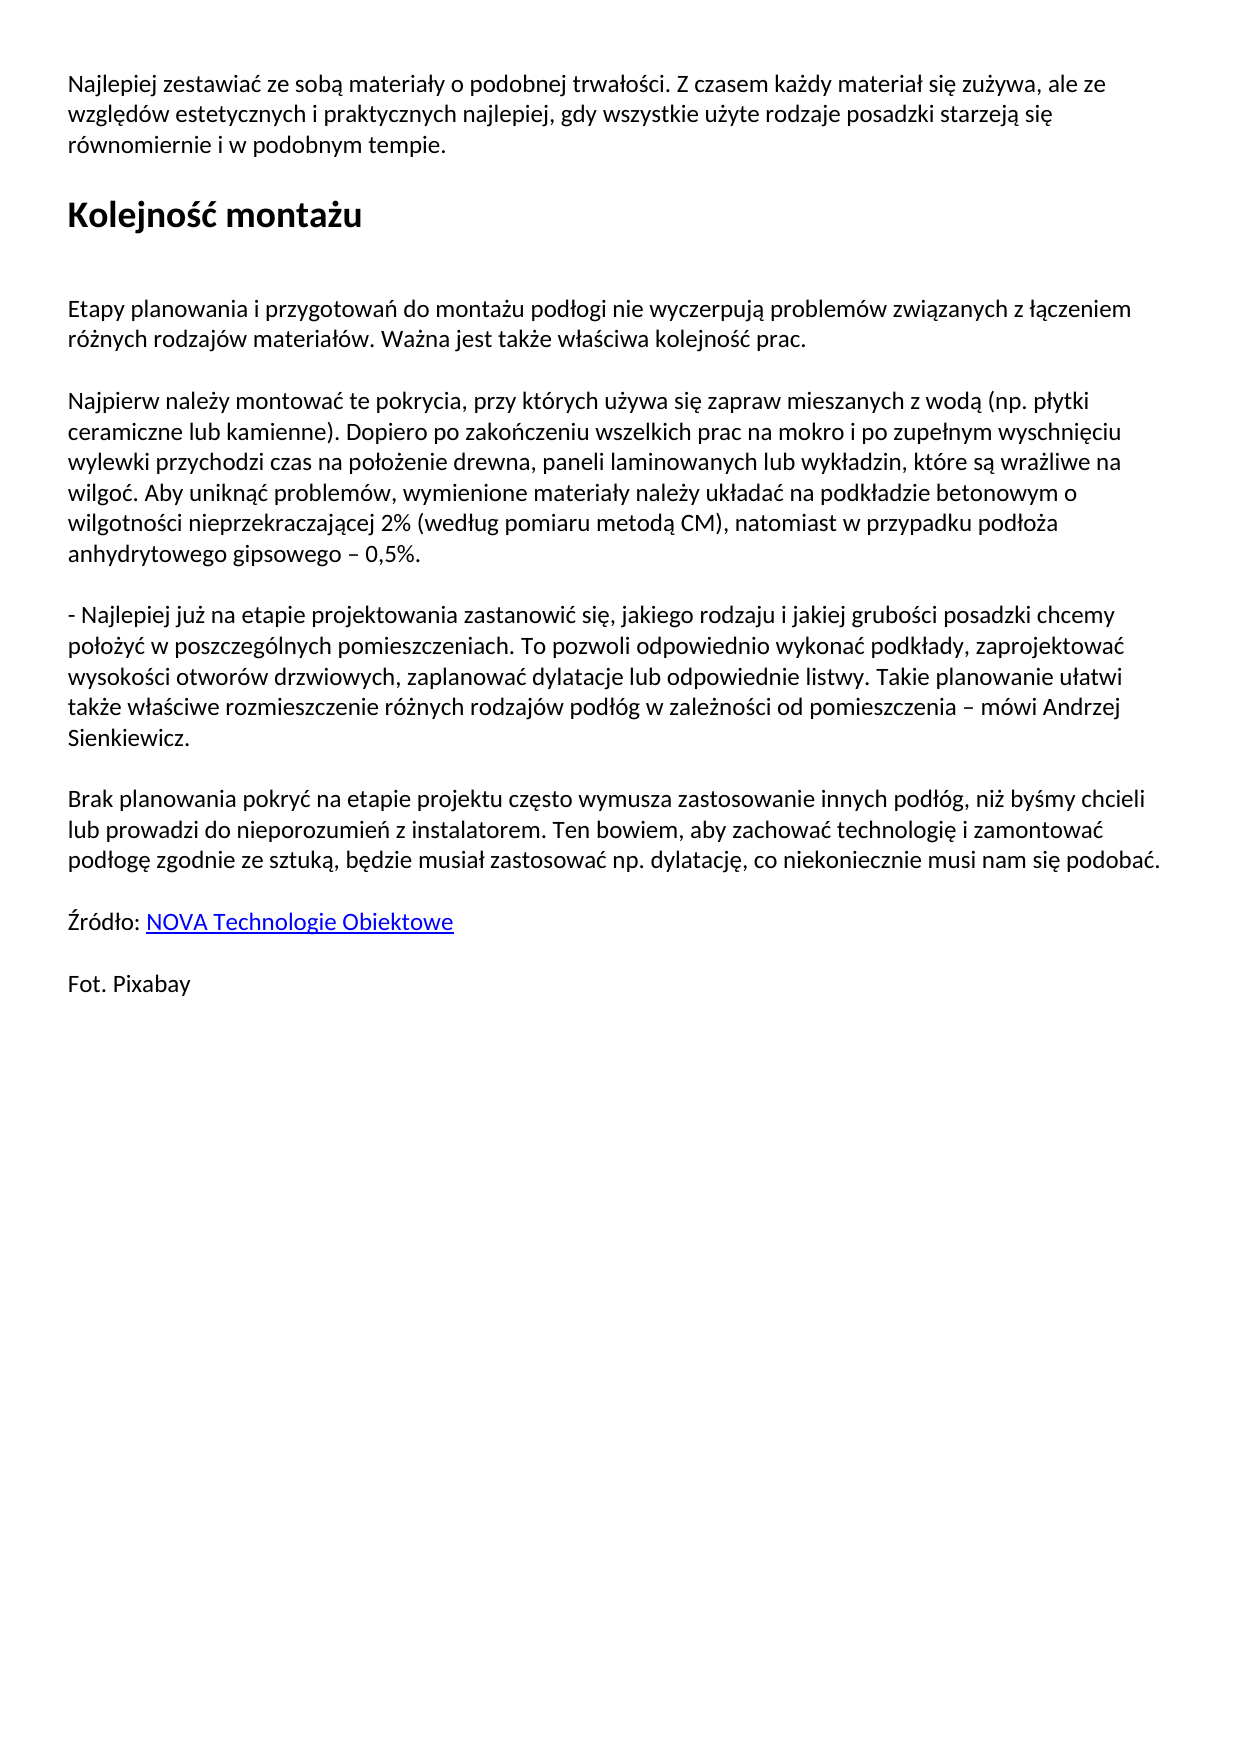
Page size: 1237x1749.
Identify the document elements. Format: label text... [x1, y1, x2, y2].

text - Najlepiej już na etapie projektowania zastanowić się, jakiego rodzaju i jakiej grubości posadzki chcemy położyć w poszczególnych pomieszczeniach. To pozwoli odpowiednio wykonać podkłady, zaprojektować wysokości otworów drzwiowych, zaplanować dylatacje lub odpowiednie listwy. Takie planowanie ułatwi także właściwe rozmieszczenie różnych rodzajów podłóg w zależności od pomieszczenia – mówi Andrzej Sienkiewicz. [68, 600, 1169, 752]
text Brak planowania pokryć na etapie projektu często wymusza zastosowanie innych podłóg, niż byśmy chcieli lub prowadzi do nieporozumień z instalatorem. Ten bowiem, aby zachować technologię i zamontować podłogę zgodnie ze sztuką, będzie musiał zastosować np. dylatację, co niekoniecznie musi nam się podobać. [68, 783, 1169, 875]
text Najpierw należy montować te pokrycia, przy których używa się zapraw mieszanych z wodą (np. płytki ceramiczne lub kamienne). Dopiero po zakończeniu wszelkich prac na mokro i po zupełnym wyschnięciu wylewki przychodzi czas na położenie drewna, paneli laminowanych lub wykładzin, które są wrażliwe na wilgoć. Aby uniknąć problemów, wymienione materiały należy układać na podkładzie betonowym o wilgotności nieprzekraczającej 2% (według pomiaru metodą CM), natomiast w przypadku podłoża anhydrytowego gipsowego – 0,5%. [68, 385, 1169, 568]
text Najlepiej zestawiać ze sobą materiały o podobnej trwałości. Z czasem każdy materiał się zużywa, ale ze względów estetycznych i praktycznych najlepiej, gdy wszystkie użyte rodzaje posadzki starzeją się równomiernie i w podobnym tempie. [68, 68, 1169, 159]
text Fot. Pixabay [68, 968, 1169, 999]
text Etapy planowania i przygotowań do montażu podłogi nie wyczerpują problemów związanych z łączeniem różnych rodzajów materiałów. Ważna jest także właściwa kolejność prac. [68, 293, 1169, 354]
text Kolejność montażu [68, 191, 1169, 236]
text Źródło: NOVA Technologie Obiektowe [68, 906, 1169, 937]
